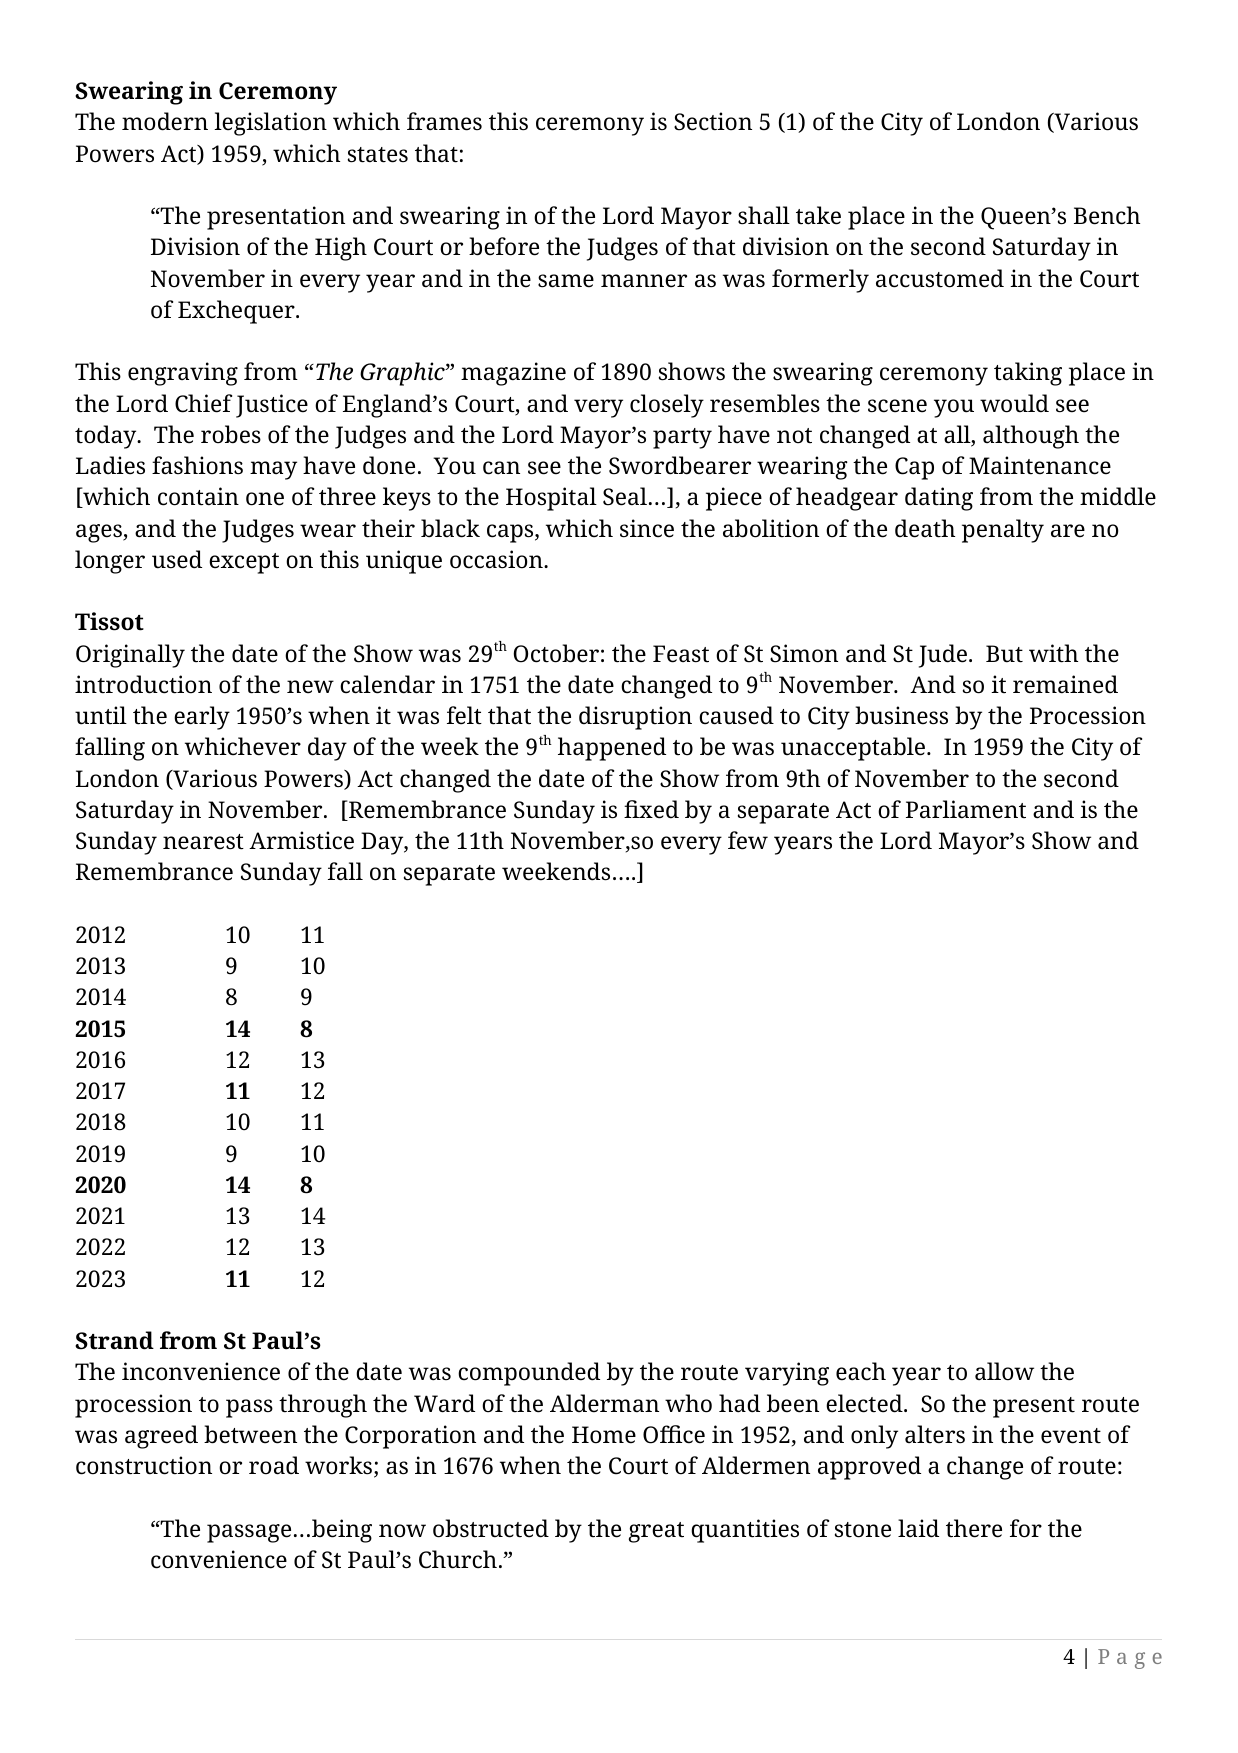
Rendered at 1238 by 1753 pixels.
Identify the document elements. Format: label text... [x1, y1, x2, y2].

text Strand from St Paul’s [75, 1325, 1162, 1356]
text 2015 14 8 [75, 1012, 1162, 1044]
text 2012 10 11 [75, 919, 1162, 950]
text The modern legislation which frames this ceremony is Section 5 (1) of the City of London (Various Powers Act) 1959, which states that: [75, 106, 1162, 169]
text 2022 12 13 [75, 1231, 1162, 1262]
text Swearing in Ceremony [75, 75, 1162, 106]
text 2016 12 13 [75, 1044, 1162, 1075]
text 2014 8 9 [75, 981, 1162, 1012]
text Tissot [75, 606, 1162, 637]
text 2019 9 10 [75, 1137, 1162, 1169]
text Originally the date of the Show was 29th October: the Feast of St Simon and St Jude. But with the introduction of the new calendar in 1751 the date changed to 9th November. And so it remained until the early 1950’s when it was felt that the disruption caused to City business by the Procession falling on whichever day of the week the 9th happened to be was unacceptable. In 1959 the City of London (Various Powers) Act changed the date of the Show from 9th of November to the second Saturday in November. [Remembrance Sunday is fixed by a separate Act of Parliament and is the Sunday nearest Armistice Day, the 11th November,so every few years the Lord Mayor’s Show and Remembrance Sunday fall on separate weekends….] [75, 637, 1162, 887]
text 2020 14 8 [75, 1169, 1162, 1200]
text 2023 11 12 [75, 1262, 1162, 1294]
text 2018 10 11 [75, 1106, 1162, 1137]
text This engraving from “The Graphic” magazine of 1890 shows the swearing ceremony taking place in the Lord Chief Justice of England’s Court, and very closely resembles the scene you would see today. The robes of the Judges and the Lord Mayor’s party have not changed at all, although the Ladies fashions may have done. You can see the Swordbearer wearing the Cap of Maintenance [which contain one of three keys to the Hospital Seal…], a piece of headgear dating from the middle ages, and the Judges wear their black caps, which since the abolition of the death penalty are no longer used except on this unique occasion. [75, 356, 1162, 575]
text The inconvenience of the date was compounded by the route varying each year to allow the procession to pass through the Ward of the Alderman who had been elected. So the present route was agreed between the Corporation and the Home Office in 1952, and only alters in the event of construction or road works; as in 1676 when the Court of Aldermen approved a change of route: [75, 1356, 1162, 1481]
text “The passage…being now obstructed by the great quantities of stone laid there for the convenience of St Paul’s Church.” [150, 1512, 1162, 1575]
text “The presentation and swearing in of the Lord Mayor shall take place in the Queen’s Bench Division of the High Court or before the Judges of that division on the second Saturday in November in every year and in the same manner as was formerly accustomed in the Court of Exchequer. [150, 200, 1162, 325]
text 2017 11 12 [75, 1075, 1162, 1106]
text 2013 9 10 [75, 950, 1162, 981]
text 2021 13 14 [75, 1200, 1162, 1231]
